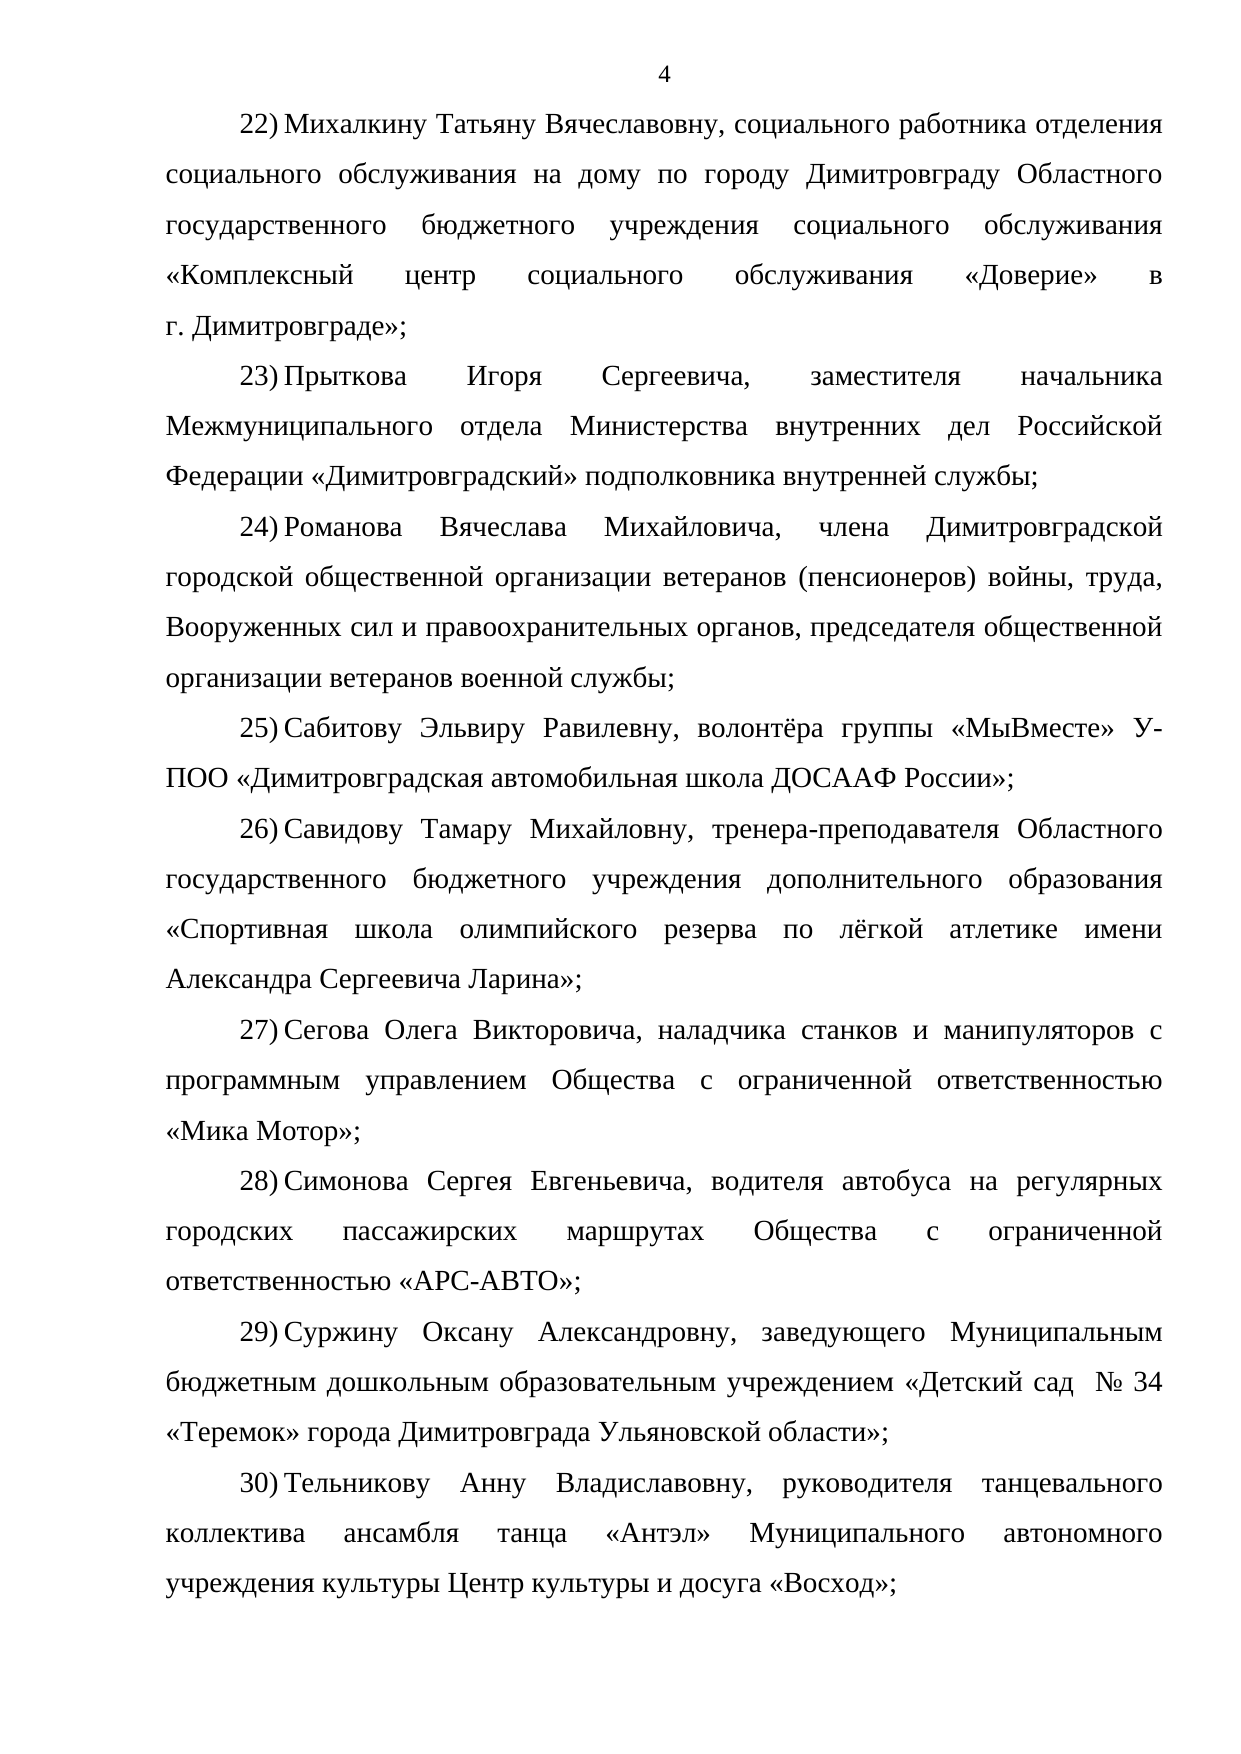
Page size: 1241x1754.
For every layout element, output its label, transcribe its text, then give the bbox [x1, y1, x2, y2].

list Прыткова Игоря Сергеевича, заместителя начальника Межмуниципального отдела Министерства внутренних дел Российской Федерации «Димитровградский» подполковника внутренней службы; [165, 358, 1163, 492]
list Савидову Тамару Михайловну, тренера-преподавателя Областного государственного бюджетного учреждения дополнительного образования «Спортивная школа олимпийского резерва по лёгкой атлетике имени Александра Сергеевича Ларина»; [165, 811, 1163, 995]
list Суржину Оксану Александровну, заведующего Муниципальным бюджетным дошкольным образовательным учреждением «Детский сад № 34 «Теремок» города Димитровграда Ульяновской области»; [165, 1314, 1163, 1448]
list Сабитову Эльвиру Равилевну, волонтёра группы «МыВместе» У-ПОО «Димитровградская автомобильная школа ДОСААФ России»; [165, 710, 1163, 794]
list Сегова Олега Викторовича, наладчика станков и манипуляторов с программным управлением Общества с ограниченной ответственностью «Мика Мотор»; [165, 1012, 1163, 1146]
list Симонова Сергея Евгеньевича, водителя автобуса на регулярных городских пассажирских маршрутах Общества с ограниченной ответственностью «АРС-АВТО»; [165, 1163, 1163, 1297]
list Романова Вячеслава Михайловича, члена Димитровградской городской общественной организации ветеранов (пенсионеров) войны, труда, Вооруженных сил и правоохранительных органов, председателя общественной организации ветеранов военной службы; [165, 509, 1163, 693]
list Тельникову Анну Владиславовну, руководителя танцевального коллектива ансамбля танца «Антэл» Муниципального автономного учреждения культуры Центр культуры и досуга «Восход»; [165, 1465, 1163, 1599]
list Михалкину Татьяну Вячеславовну, социального работника отделения социального обслуживания на дому по городу Димитровграду Областного государственного бюджетного учреждения социального обслуживания «Комплексный центр социального обслуживания «Доверие» в г. Димитровграде»; [165, 106, 1163, 341]
